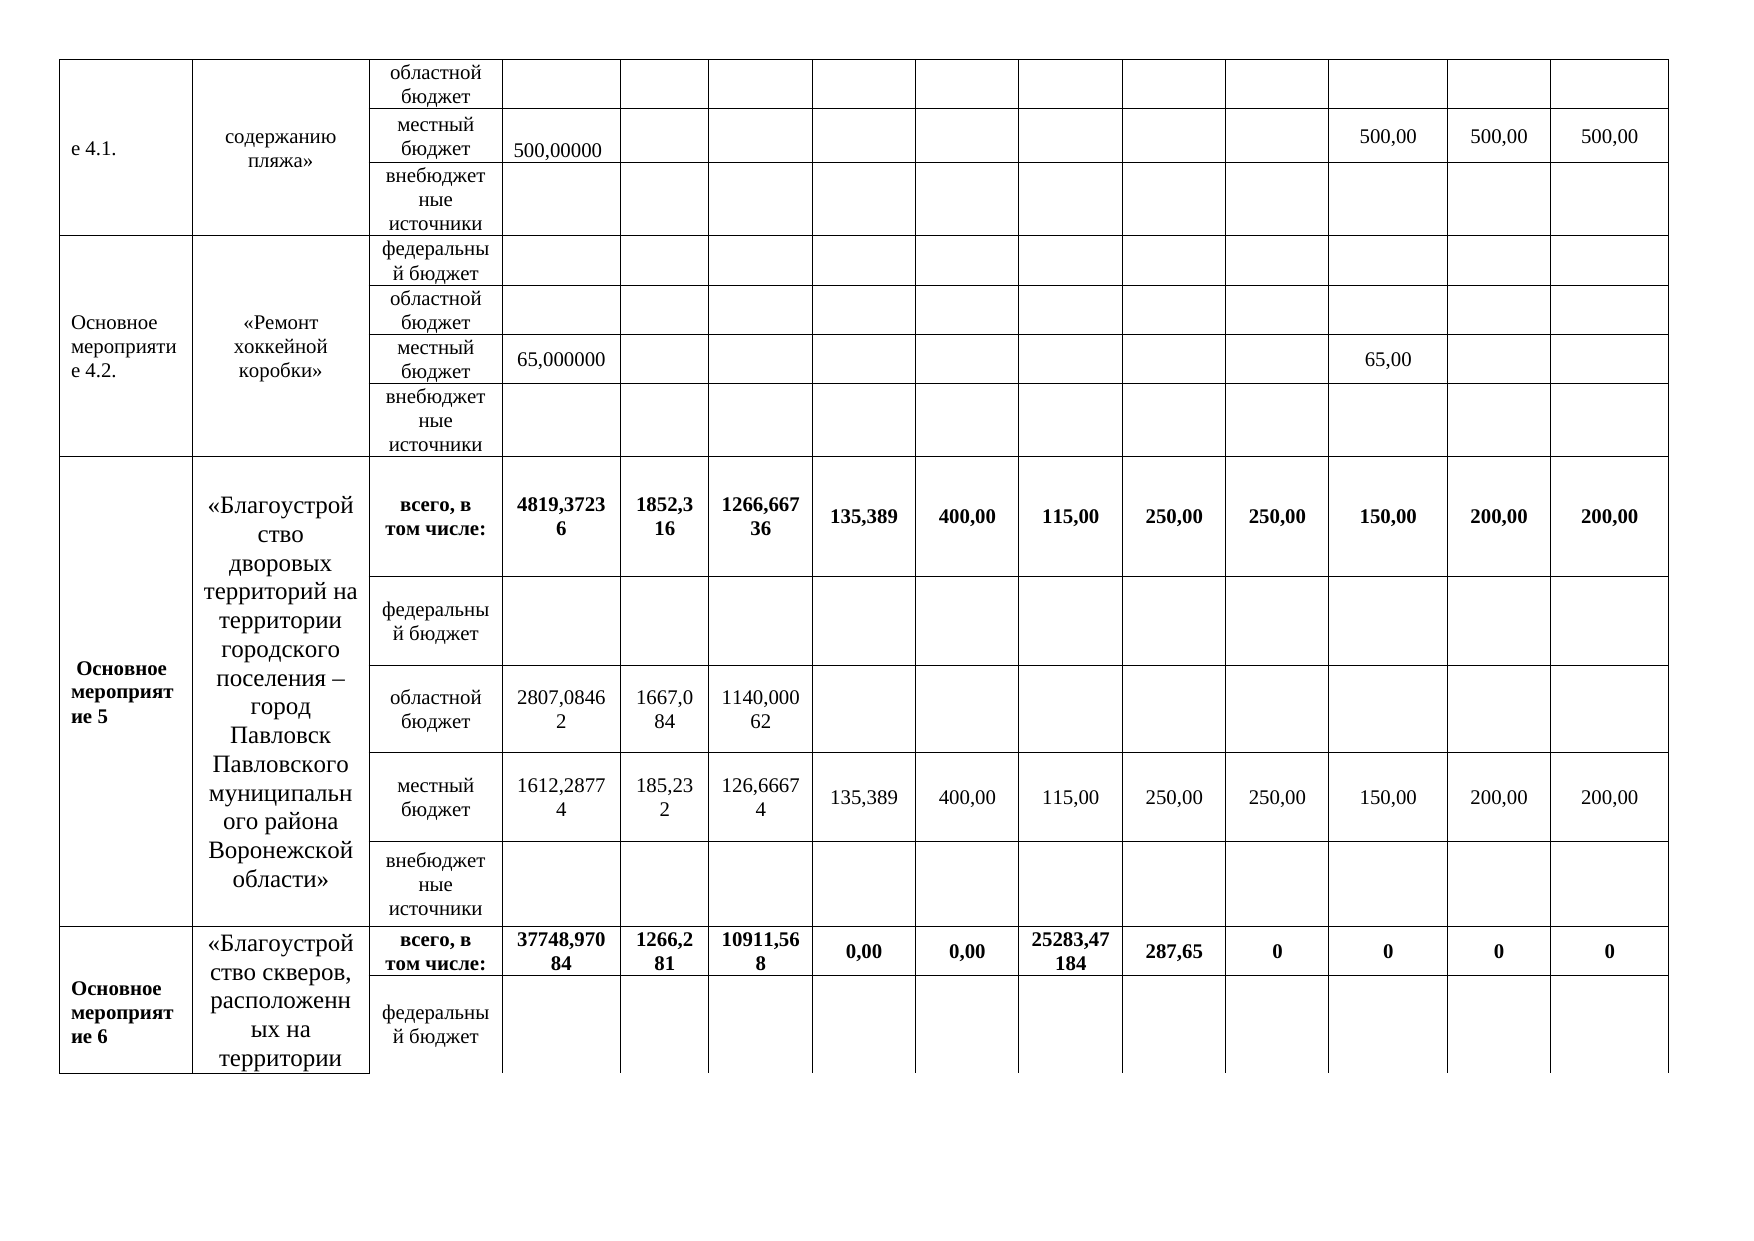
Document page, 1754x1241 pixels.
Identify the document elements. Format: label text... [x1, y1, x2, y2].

table_cell «Благоустройство скверов, расположенных на территории городского поселения – город Павловск Павловского муниципального района Воронежской области, на 2014-2023 годы» [193, 927, 369, 1073]
table_cell 135,389 [813, 753, 915, 841]
table_cell [813, 666, 915, 752]
table_cell 25283,47184 [1019, 927, 1122, 975]
table_cell [1551, 286, 1668, 334]
table_cell [1448, 60, 1550, 108]
table_cell [709, 163, 812, 235]
table_cell [1551, 60, 1668, 108]
table_cell [1019, 666, 1122, 752]
table_cell местный бюджет [370, 335, 502, 383]
table_cell Основное мероприятие 4.2. [60, 236, 192, 456]
table_cell [916, 666, 1018, 752]
table_cell [621, 163, 708, 235]
table_cell [1448, 666, 1550, 752]
table_cell 2807,08462 [503, 666, 620, 752]
table_cell [1019, 335, 1122, 383]
table_cell [709, 60, 812, 108]
table_cell внебюджетные источники [370, 842, 502, 926]
table_cell [916, 335, 1018, 383]
table_cell [621, 335, 708, 383]
table_cell [1123, 236, 1225, 284]
table_cell 185,232 [621, 753, 708, 841]
table_cell местный бюджет [370, 109, 502, 162]
table_cell 10911,568 [709, 927, 812, 975]
table_cell «Благоустройство дворовых территорий на территории городского поселения – город Павловск Павловского муниципального района Воронежской области» [193, 457, 369, 926]
table_cell [813, 577, 915, 664]
table_cell [1123, 286, 1225, 334]
table_cell [1448, 335, 1550, 383]
table_cell [916, 60, 1018, 108]
table_cell [813, 976, 915, 1073]
table_cell [1123, 577, 1225, 664]
table_cell [813, 60, 915, 108]
table_cell [1226, 666, 1328, 752]
table_cell [503, 163, 620, 235]
table_cell [1329, 163, 1447, 235]
table_cell [709, 236, 812, 284]
table_cell 200,00 [1551, 753, 1668, 841]
table_cell 0 [1448, 927, 1550, 975]
table_cell [1448, 163, 1550, 235]
table_cell 1266,281 [621, 927, 708, 975]
table_cell областной бюджет [370, 666, 502, 752]
table_cell [1448, 842, 1550, 926]
table_cell [813, 236, 915, 284]
table_cell [1019, 236, 1122, 284]
table_cell [1551, 976, 1668, 1073]
table_cell Основное мероприятие 6 [60, 927, 192, 1073]
table_cell [1019, 109, 1122, 162]
table_cell 65,00 [1329, 335, 1447, 383]
table_cell [1226, 286, 1328, 334]
table_cell [1329, 384, 1447, 456]
table_cell 1852,316 [621, 457, 708, 576]
table_cell [1226, 842, 1328, 926]
table_cell [1123, 842, 1225, 926]
table_cell 1140,00062 [709, 666, 812, 752]
table_cell [1551, 335, 1668, 383]
table_cell 0 [1551, 927, 1668, 975]
table_cell [709, 842, 812, 926]
table_cell [1019, 577, 1122, 664]
table_cell 65,000000 [503, 335, 620, 383]
table_cell [1123, 976, 1225, 1073]
table_cell [1551, 384, 1668, 456]
table_cell внебюджетные источники [370, 163, 502, 235]
table_cell [916, 109, 1018, 162]
table_cell [1019, 384, 1122, 456]
table_cell 115,00 [1019, 457, 1122, 576]
table_cell федеральный бюджет [370, 577, 502, 664]
table_cell [813, 163, 915, 235]
table_cell 250,00 [1123, 457, 1225, 576]
table_cell [1019, 842, 1122, 926]
table_cell 150,00 [1329, 457, 1447, 576]
table_cell 500,00000 [503, 109, 620, 162]
table_cell [916, 976, 1018, 1073]
table_cell [1226, 163, 1328, 235]
table_cell [1329, 577, 1447, 664]
table_cell [503, 976, 620, 1073]
table_cell [621, 286, 708, 334]
table_cell [709, 976, 812, 1073]
table_cell [709, 109, 812, 162]
table_cell всего, в том числе: [370, 457, 502, 576]
table_cell [503, 384, 620, 456]
table_cell [621, 384, 708, 456]
table_cell Основное мероприятие 5 [60, 457, 192, 926]
table_cell [813, 109, 915, 162]
table_cell [1123, 384, 1225, 456]
table_cell областной бюджет [370, 286, 502, 334]
table_cell [916, 577, 1018, 664]
table_cell [1123, 335, 1225, 383]
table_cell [60, 60, 192, 235]
table_cell [1019, 286, 1122, 334]
table_cell 200,00 [1448, 457, 1550, 576]
table_cell [1448, 384, 1550, 456]
table_cell [916, 163, 1018, 235]
table_cell [621, 577, 708, 664]
table_cell [1226, 976, 1328, 1073]
table_cell [621, 976, 708, 1073]
table_cell [1019, 60, 1122, 108]
table_cell [1329, 60, 1447, 108]
table_cell 1266,66736 [709, 457, 812, 576]
table_cell 250,00 [1123, 753, 1225, 841]
table_cell [709, 335, 812, 383]
table_cell [1551, 842, 1668, 926]
table_cell [1329, 286, 1447, 334]
table_cell [1329, 666, 1447, 752]
table_cell [1226, 577, 1328, 664]
table_cell [1226, 335, 1328, 383]
table_cell [813, 286, 915, 334]
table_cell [193, 60, 369, 235]
table_cell 0 [1329, 927, 1447, 975]
table_cell [1448, 236, 1550, 284]
table_cell [1123, 163, 1225, 235]
table_cell [1329, 842, 1447, 926]
table_cell 200,00 [1448, 753, 1550, 841]
table_cell [1551, 666, 1668, 752]
table_cell федеральный бюджет [370, 976, 502, 1073]
table_cell 0,00 [813, 927, 915, 975]
table_cell [1123, 60, 1225, 108]
table_cell 4819,37236 [503, 457, 620, 576]
table_cell [621, 842, 708, 926]
table_cell [709, 577, 812, 664]
table_cell 500,00 [1551, 109, 1668, 162]
table_cell [813, 335, 915, 383]
table_cell 0,00 [916, 927, 1018, 975]
table_cell [916, 236, 1018, 284]
table_cell [1448, 286, 1550, 334]
table_cell 400,00 [916, 753, 1018, 841]
table_cell [503, 236, 620, 284]
table_cell [503, 286, 620, 334]
table_cell [813, 842, 915, 926]
table_cell [1551, 577, 1668, 664]
table_cell 400,00 [916, 457, 1018, 576]
table_cell [1226, 109, 1328, 162]
table_cell 0 [1226, 927, 1328, 975]
table_cell 115,00 [1019, 753, 1122, 841]
table_cell 500,00 [1329, 109, 1447, 162]
table_cell 200,00 [1551, 457, 1668, 576]
table_cell 250,00 [1226, 457, 1328, 576]
table_cell [621, 109, 708, 162]
table_cell [503, 577, 620, 664]
table_cell 287,65 [1123, 927, 1225, 975]
table_cell [1123, 666, 1225, 752]
table_cell [916, 286, 1018, 334]
table_cell [1019, 976, 1122, 1073]
table_cell 1667,084 [621, 666, 708, 752]
table_cell [503, 60, 620, 108]
table_cell [1226, 236, 1328, 284]
table_cell [1226, 60, 1328, 108]
table_cell [709, 384, 812, 456]
table_cell федеральный бюджет [370, 236, 502, 284]
table_cell всего, в том числе: [370, 927, 502, 975]
table_cell [1551, 236, 1668, 284]
table_cell 150,00 [1329, 753, 1447, 841]
table_cell [813, 384, 915, 456]
table_cell 1612,28774 [503, 753, 620, 841]
table_cell [1448, 577, 1550, 664]
table_cell 135,389 [813, 457, 915, 576]
table_cell [1329, 236, 1447, 284]
table_cell [1448, 976, 1550, 1073]
table_cell местный бюджет [370, 753, 502, 841]
table_cell 126,66674 [709, 753, 812, 841]
table_cell [621, 60, 708, 108]
table_cell [709, 286, 812, 334]
table_cell [1019, 163, 1122, 235]
table_cell [621, 236, 708, 284]
table_cell областной бюджет [370, 60, 502, 108]
table_cell [1123, 109, 1225, 162]
table_cell [1329, 976, 1447, 1073]
table_cell [1226, 384, 1328, 456]
table_cell [916, 384, 1018, 456]
table_cell «Ремонт хоккейной коробки» [193, 236, 369, 456]
table_cell [916, 842, 1018, 926]
table_cell внебюджетные источники [370, 384, 502, 456]
table_cell 250,00 [1226, 753, 1328, 841]
table_cell 500,00 [1448, 109, 1550, 162]
table_cell [1551, 163, 1668, 235]
table_cell [503, 842, 620, 926]
table_cell 37748,97084 [503, 927, 620, 975]
